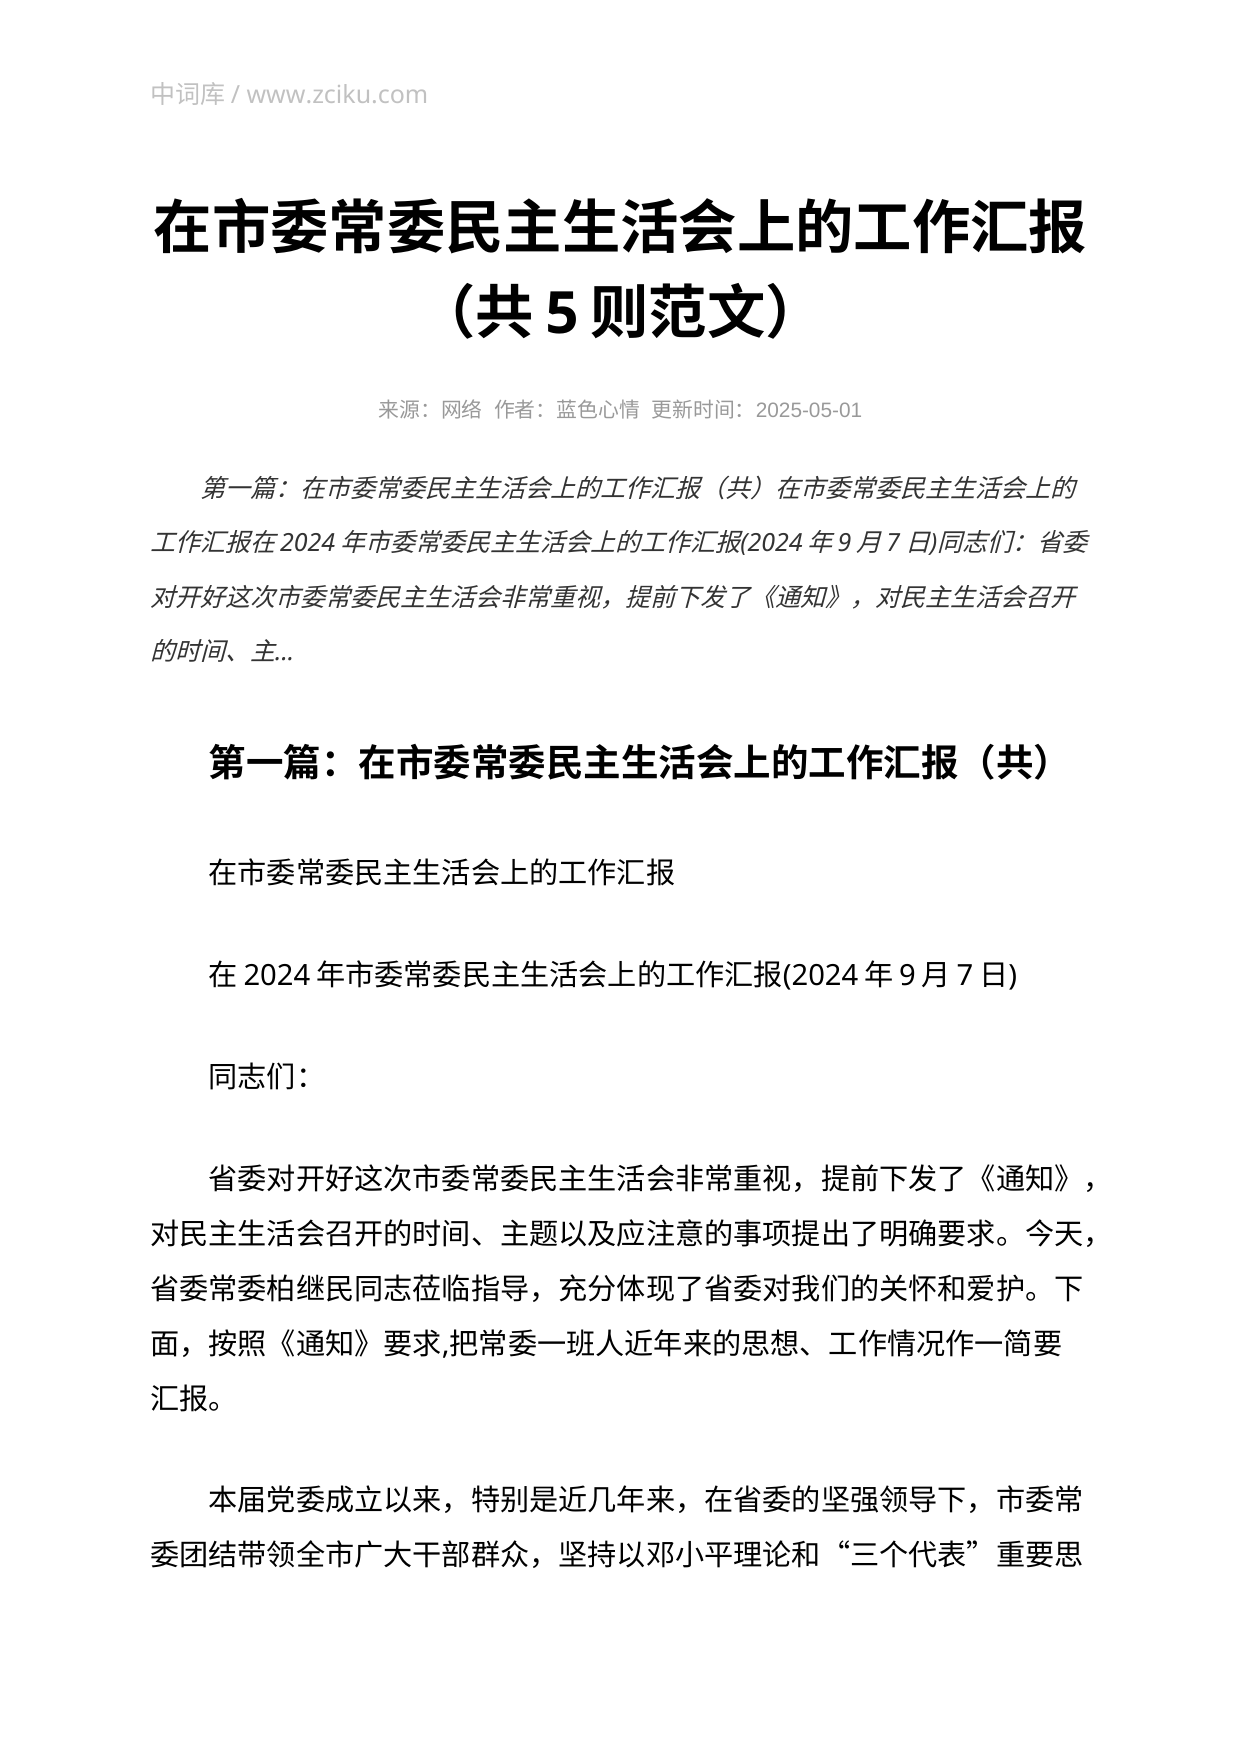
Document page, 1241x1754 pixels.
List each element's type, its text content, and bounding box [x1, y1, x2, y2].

text 在市委常委民主生活会上的工作汇报 [150, 850, 1090, 892]
subtitle 在市委常委民主生活会上的工作汇报（共5则范文） [150, 181, 1090, 351]
text 第一篇：在市委常委民主生活会上的工作汇报（共）在市委常委民主生活会上的工作汇报在2024年市委常委民主生活会上的工作汇报(2024年9月7日)同志们：省委对开好这次市委常委民主生活会非常重视，提前下发了《通知》，对民主生活会召开的时间、主... [150, 468, 1090, 668]
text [150, 1477, 1090, 1574]
text 在2024年市委常委民主生活会上的工作汇报(2024年9月7日) [150, 952, 1090, 994]
text 来源：网络 作者：蓝色心情 更新时间：2025-05-01 [150, 397, 1090, 421]
text 同志们： [150, 1054, 1090, 1096]
text 第一篇：在市委常委民主生活会上的工作汇报（共） [150, 733, 1090, 787]
text 省委对开好这次市委常委民主生活会非常重视，提前下发了《通知》，对民主生活会召开的时间、主题以及应注意的事项提出了明确要求。今天，省委常委柏继民同志莅临指导，充分体现了省委对我们的关怀和爱护。下面，按照《通知》要求,把常委一班人近年来的思想、工作情况作一简要汇报。 [150, 1156, 1090, 1417]
